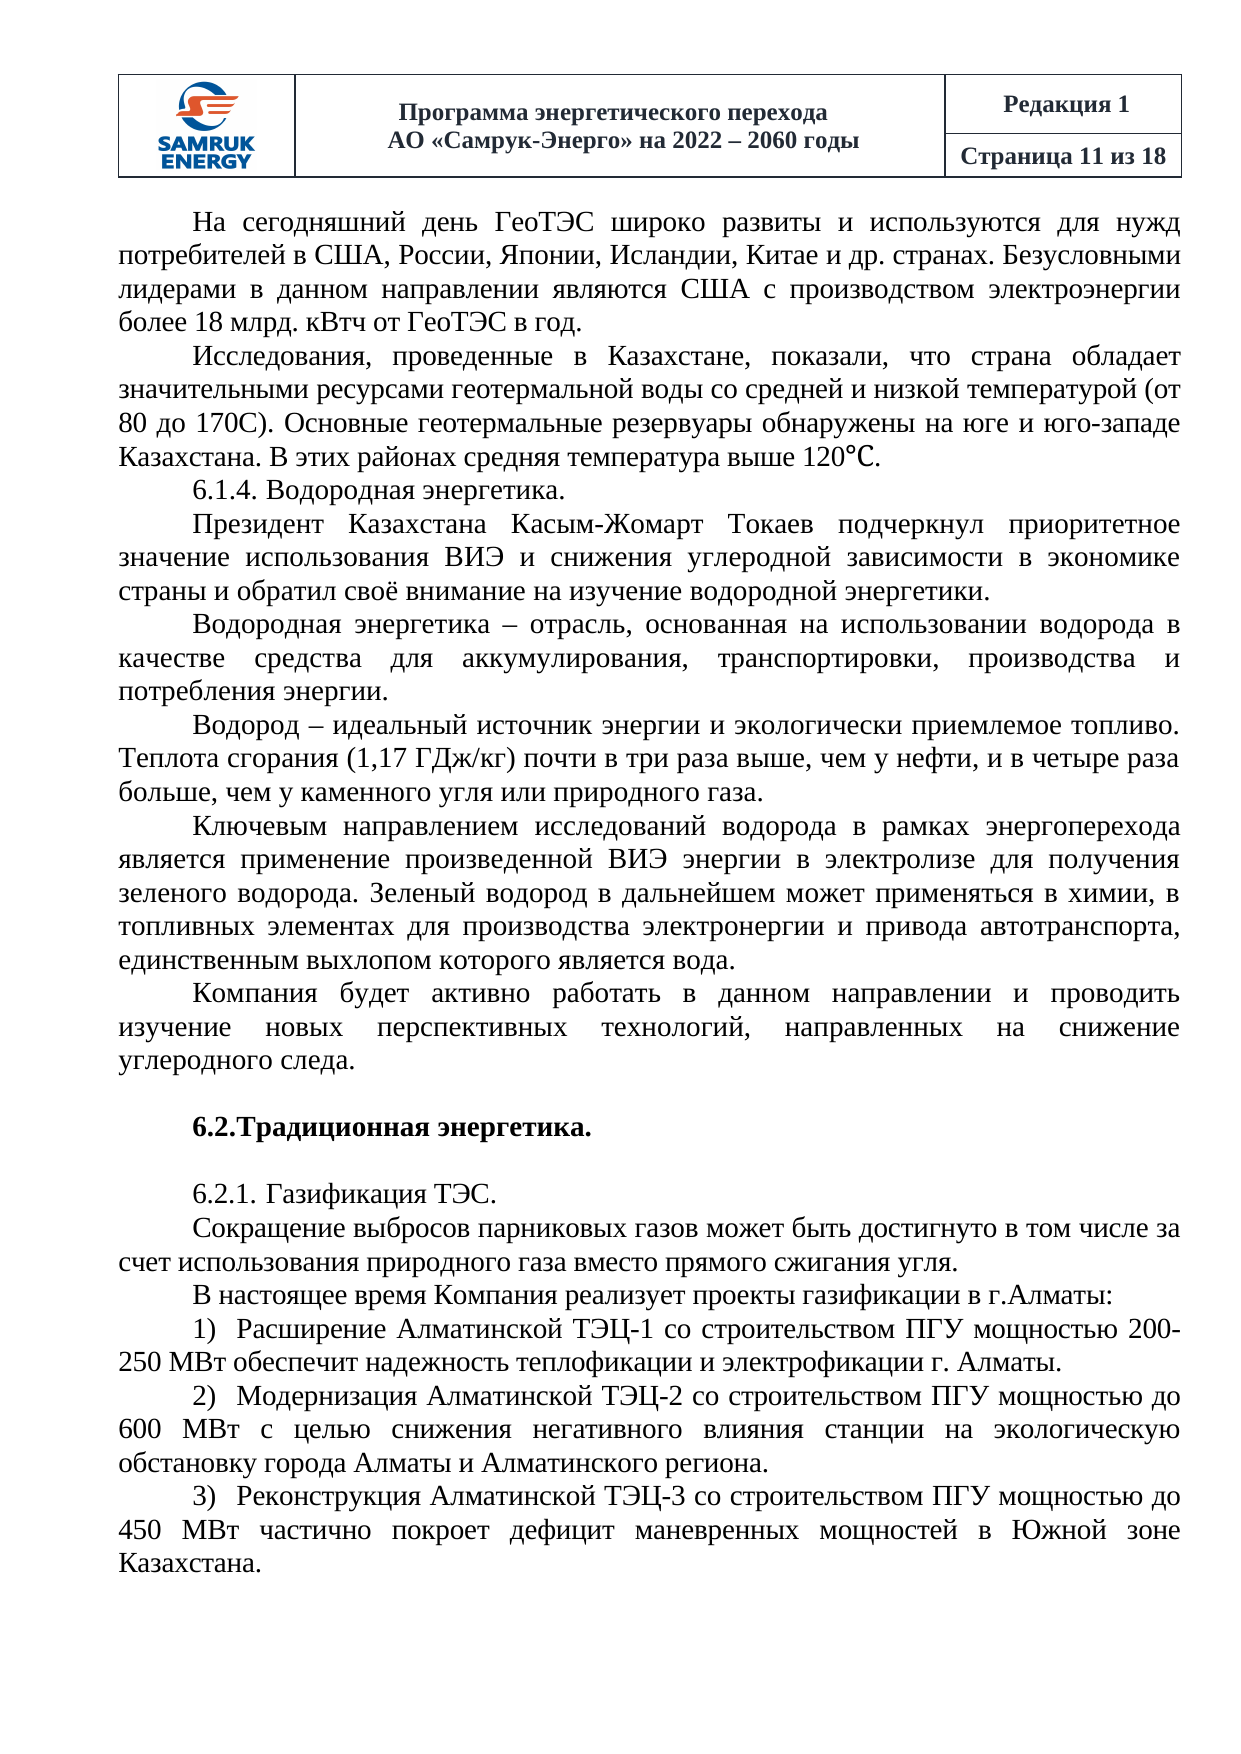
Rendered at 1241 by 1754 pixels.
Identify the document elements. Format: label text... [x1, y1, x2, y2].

text Сокращение выбросов парниковых газов может быть достигнуто в том числе за счет использования природного газа вместо прямого сжигания угля. [118, 1210, 1181, 1277]
text Ключевым направлением исследований водорода в рамках энергоперехода является применение произведенной ВИЭ энергии в электролизе для получения зеленого водорода. Зеленый водород в дальнейшем может применяться в химии, в топливных элементах для производства электронергии и привода автотранспорта, единственным выхлопом которого является вода. [118, 808, 1181, 975]
list Газификация ТЭС. [118, 1177, 1181, 1210]
text Водород – идеальный источник энергии и экологически приемлемое топливо. Теплота сгорания (1,17 ГДж/кг) почти в три раза выше, чем у нефти, и в четыре раза больше, чем у каменного угля или природного газа. [118, 707, 1181, 808]
text Компания будет активно работать в данном направлении и проводить изучение новых перспективных технологий, направленных на снижение углеродного следа. [118, 975, 1181, 1076]
list Традиционная энергетика. [118, 1109, 1181, 1143]
text В настоящее время Компания реализует проекты газификации в г.Алматы: [118, 1277, 1181, 1311]
list Модернизация Алматинской ТЭЦ-2 со строительством ПГУ мощностью до 600 МВт с целью снижения негативного влияния станции на экологическую обстановку города Алматы и Алматинского региона. [118, 1378, 1181, 1478]
text Президент Казахстана Касым-Жомарт Токаев подчеркнул приоритетное значение использования ВИЭ и снижения углеродной зависимости в экономике страны и обратил своё внимание на изучение водородной энергетики. [118, 506, 1181, 606]
text Исследования, проведенные в Казахстане, показали, что страна обладает значительными ресурсами геотермальной воды со средней и низкой температурой (от 80 до 170С). Основные геотермальные резервуары обнаружены на юге и юго-западе Казахстана. В этих районах средняя температура выше 120℃. [118, 338, 1181, 472]
text На сегодняшний день ГеоТЭС широко развиты и используются для нужд потребителей в США, России, Японии, Исландии, Китае и др. странах. Безусловными лидерами в данном направлении являются США с производством электроэнергии более 18 млрд. кВтч от ГеоТЭС в год. [118, 204, 1181, 338]
list Реконструкция Алматинской ТЭЦ-3 со строительством ПГУ мощностью до 450 МВт частично покроет дефицит маневренных мощностей в Южной зоне Казахстана. [118, 1478, 1181, 1579]
picture [155, 79, 258, 172]
list Водородная энергетика. [118, 472, 1181, 506]
list Расширение Алматинской ТЭЦ-1 со строительством ПГУ мощностью 200-250 МВт обеспечит надежность теплофикации и электрофикации г. Алматы. [118, 1311, 1181, 1378]
text Водородная энергетика – отрасль, основанная на использовании водорода в качестве средства для аккумулирования, транспортировки, производства и потребления энергии. [118, 606, 1181, 707]
